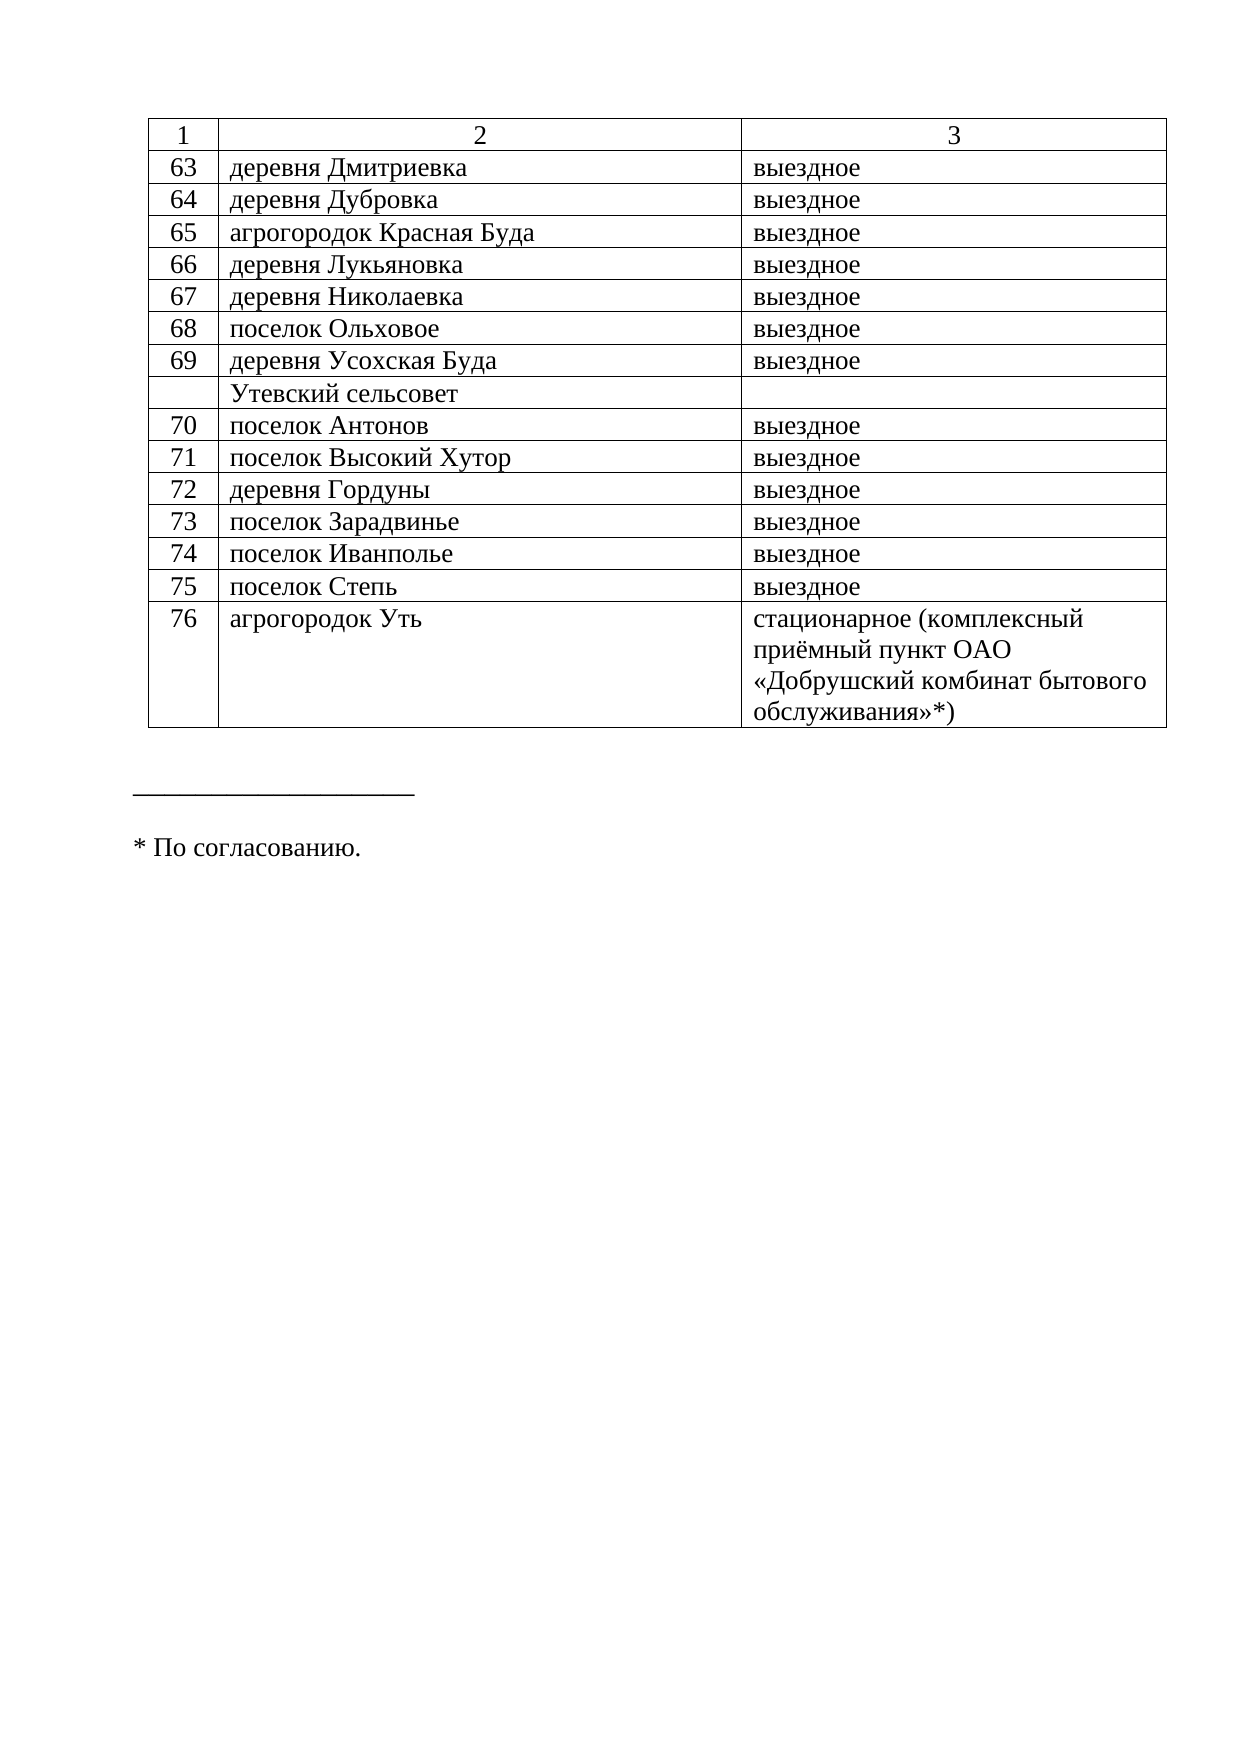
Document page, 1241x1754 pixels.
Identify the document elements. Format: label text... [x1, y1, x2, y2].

table_cell поселок Иванполье [219, 538, 741, 569]
table_cell деревня Дубровка [219, 184, 741, 215]
table_cell [149, 377, 218, 408]
table_cell 64 [149, 184, 218, 215]
table_cell [742, 377, 1166, 408]
table_cell выездное [742, 216, 1166, 247]
table_cell поселок Антонов [219, 409, 741, 440]
table_cell 71 [149, 441, 218, 472]
list __________________ [133, 763, 1167, 799]
table_cell выездное [742, 184, 1166, 215]
table_cell деревня Усохская Буда [219, 345, 741, 376]
table_cell 76 [149, 602, 218, 727]
table_cell 67 [149, 280, 218, 311]
table_cell выездное [742, 280, 1166, 311]
table_cell агрогородок Уть [219, 602, 741, 727]
table_cell выездное [742, 441, 1166, 472]
table_cell деревня Дмитриевка [219, 151, 741, 182]
table_cell деревня Николаевка [219, 280, 741, 311]
table_cell 66 [149, 248, 218, 279]
table_cell выездное [742, 538, 1166, 569]
table_cell выездное [742, 409, 1166, 440]
table_cell поселок Ольховое [219, 312, 741, 343]
list * По согласованию. [133, 831, 1167, 862]
table_cell 1 [149, 119, 218, 150]
table_cell 3 [742, 119, 1166, 150]
table_cell агрогородок Красная Буда [219, 216, 741, 247]
table_cell деревня Лукьяновка [219, 248, 741, 279]
table_cell 72 [149, 473, 218, 504]
table_cell стационарное (комплексный приёмный пункт ОАО «Добрушский комбинат бытового обслуживания»*) [742, 602, 1166, 727]
table_cell 2 [219, 119, 741, 150]
table_cell 69 [149, 345, 218, 376]
table_cell 70 [149, 409, 218, 440]
table_cell 74 [149, 538, 218, 569]
table_cell выездное [742, 312, 1166, 343]
table_cell выездное [742, 345, 1166, 376]
table_cell поселок Высокий Хутор [219, 441, 741, 472]
table_cell выездное [742, 570, 1166, 601]
table_cell 65 [149, 216, 218, 247]
table_cell выездное [742, 505, 1166, 537]
table_cell 75 [149, 570, 218, 601]
table_cell Утевский сельсовет [219, 377, 741, 408]
table_cell 68 [149, 312, 218, 343]
table_cell выездное [742, 473, 1166, 504]
table_cell деревня Гордуны [219, 473, 741, 504]
table_cell 63 [149, 151, 218, 182]
table_cell выездное [742, 248, 1166, 279]
table_cell поселок Зарадвинье [219, 505, 741, 537]
table_cell поселок Степь [219, 570, 741, 601]
table_cell выездное [742, 151, 1166, 182]
table_cell 73 [149, 505, 218, 537]
